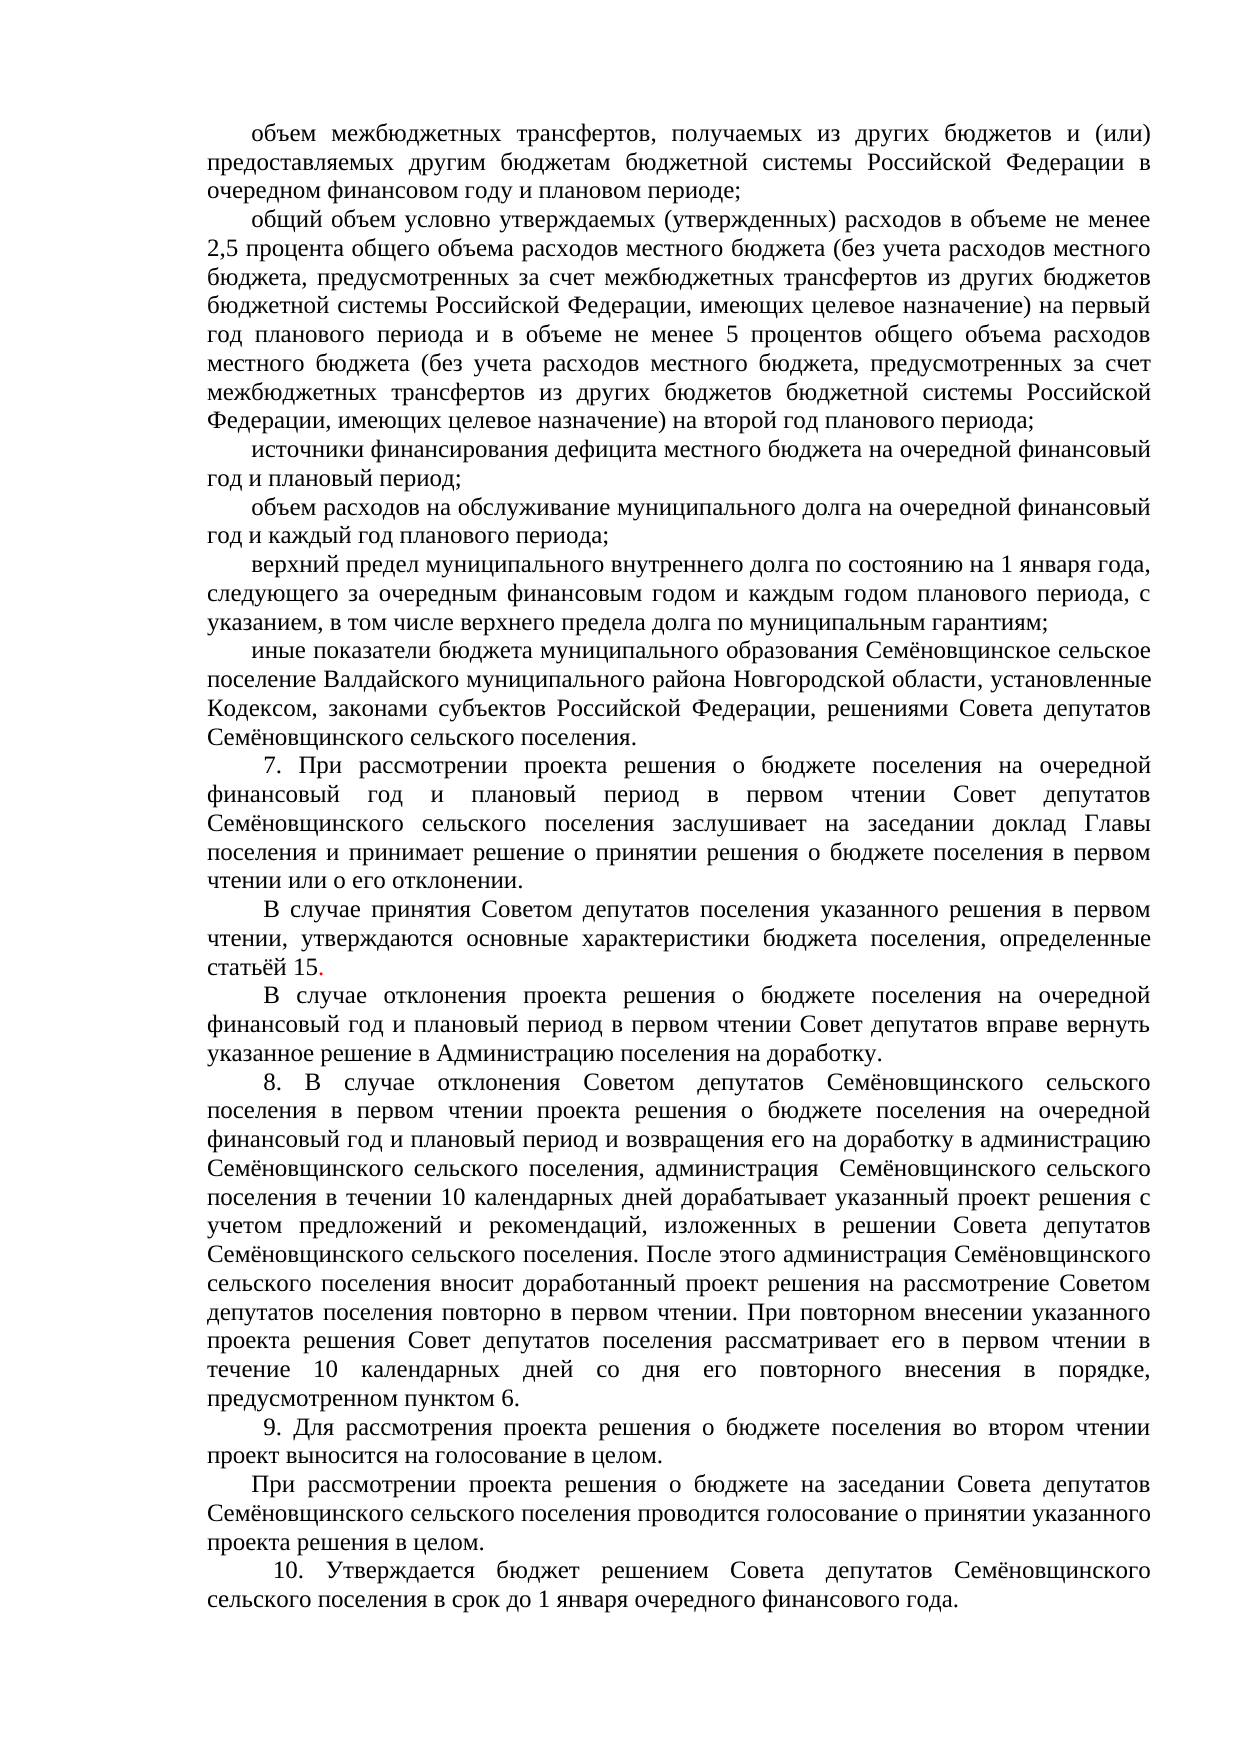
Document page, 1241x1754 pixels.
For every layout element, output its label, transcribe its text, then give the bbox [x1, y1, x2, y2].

text 7. При рассмотрении проекта решения о бюджете поселения на очередной финансовый год и плановый период в первом чтении Совет депутатов Семёновщинского сельского поселения заслушивает на заседании доклад Главы поселения и принимает решение о принятии решения о бюджете поселения в первом чтении или о его отклонении. [207, 751, 1152, 894]
text В случае отклонения проекта решения о бюджете поселения на очередной финансовый год и плановый период в первом чтении Совет депутатов вправе вернуть указанное решение в Администрацию поселения на доработку. [207, 981, 1152, 1067]
text верхний предел муниципального внутреннего долга по состоянию на 1 января года, следующего за очередным финансовым годом и каждым годом планового периода, с указанием, в том числе верхнего предела долга по муниципальным гарантиям; [207, 549, 1152, 636]
text В случае принятия Советом депутатов поселения указанного решения в первом чтении, утверждаются основные характеристики бюджета поселения, определенные статьёй 15. [207, 894, 1152, 981]
text 8. В случае отклонения Советом депутатов Семёновщинского сельского поселения в первом чтении проекта решения о бюджете поселения на очередной финансовый год и плановый период и возвращения его на доработку в администрацию Семёновщинского сельского поселения, администрация Семёновщинского сельского поселения в течении 10 календарных дней дорабатывает указанный проект решения с учетом предложений и рекомендаций, изложенных в решении Совета депутатов Семёновщинского сельского поселения. После этого администрация Семёновщинского сельского поселения вносит доработанный проект решения на рассмотрение Советом депутатов поселения повторно в первом чтении. При повторном внесении указанного проекта решения Совет депутатов поселения рассматривает его в первом чтении в течение 10 календарных дней со дня его повторного внесения в порядке, предусмотренном пунктом 6. [207, 1067, 1152, 1412]
text При рассмотрении проекта решения о бюджете на заседании Совета депутатов Семёновщинского сельского поселения проводится голосование о принятии указанного проекта решения в целом. [207, 1469, 1152, 1556]
text источники финансирования дефицита местного бюджета на очередной финансовый год и плановый период; [207, 434, 1152, 492]
text 10. Утверждается бюджет решением Совета депутатов Семёновщинского сельского поселения в срок до 1 января очередного финансового года. [207, 1556, 1152, 1613]
text объем расходов на обслуживание муниципального долга на очередной финансовый год и каждый год планового периода; [207, 492, 1152, 549]
text иные показатели бюджета муниципального образования Семёновщинское сельское поселение Валдайского муниципального района Новгородской области, установленные Кодексом, законами субъектов Российской Федерации, решениями Совета депутатов Семёновщинского сельского поселения. [207, 636, 1152, 751]
text объем межбюджетных трансфертов, получаемых из других бюджетов и (или) предоставляемых другим бюджетам бюджетной системы Российской Федерации в очередном финансовом году и плановом периоде; [207, 118, 1152, 204]
text общий объем условно утверждаемых (утвержденных) расходов в объеме не менее 2,5 процента общего объема расходов местного бюджета (без учета расходов местного бюджета, предусмотренных за счет межбюджетных трансфертов из других бюджетов бюджетной системы Российской Федерации, имеющих целевое назначение) на первый год планового периода и в объеме не менее 5 процентов общего объема расходов местного бюджета (без учета расходов местного бюджета, предусмотренных за счет межбюджетных трансфертов из других бюджетов бюджетной системы Российской Федерации, имеющих целевое назначение) на второй год планового периода; [207, 204, 1152, 434]
text 9. Для рассмотрения проекта решения о бюджете поселения во втором чтении проект выносится на голосование в целом. [207, 1412, 1152, 1469]
